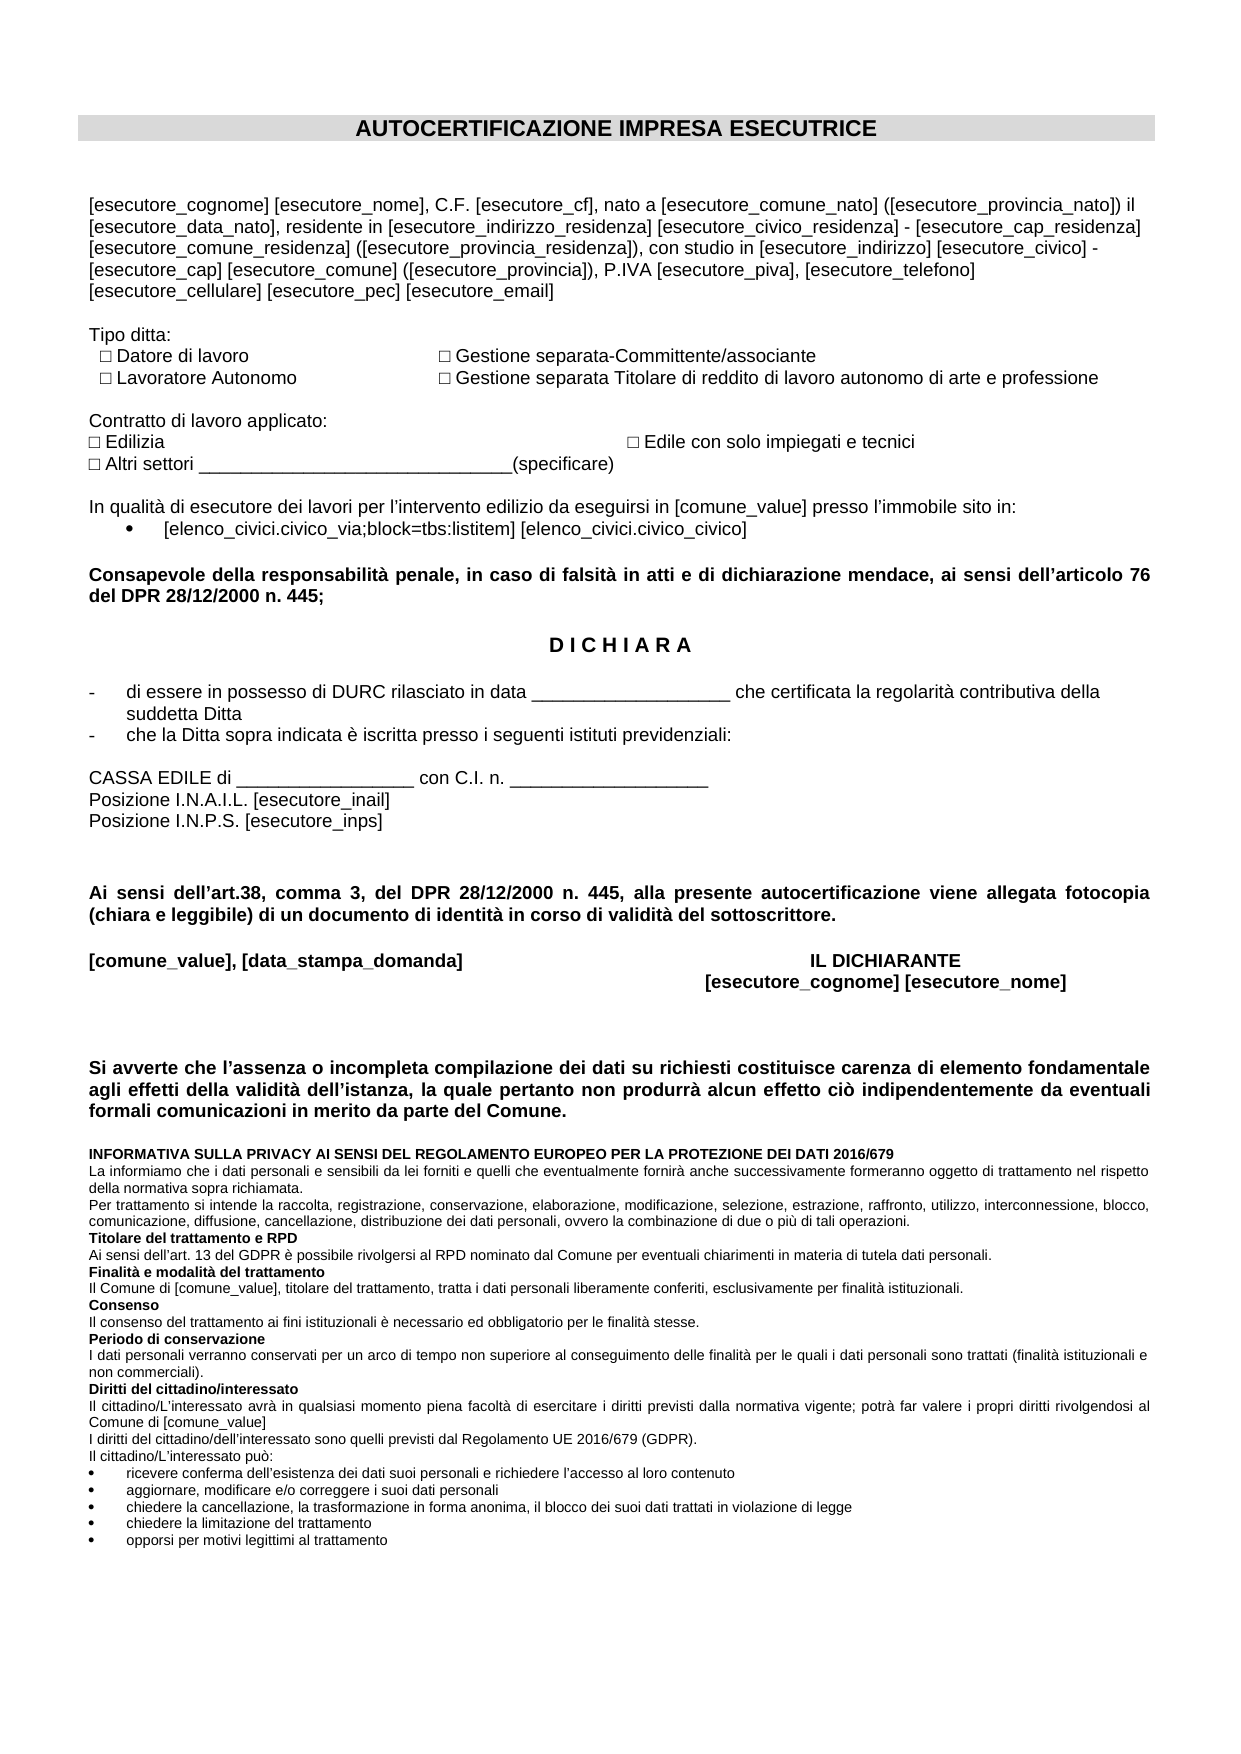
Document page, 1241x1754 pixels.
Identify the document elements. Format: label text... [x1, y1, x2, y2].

text Contratto di lavoro applicato: [89, 410, 1152, 431]
text Si avverte che l’assenza o incompleta compilazione dei dati su richiesti costituisce carenza di elemento fondamentale agli effetti della validità dell’istanza, la quale pertanto non produrrà alcun effetto ciò indipendentemente da eventuali formali comunicazioni in merito da parte del Comune. [89, 1057, 1152, 1122]
table_header [comune_value], [data_stampa_domanda] [78, 949, 616, 1014]
list [elenco_civici.civico_via;block=tbs:listitem] [elenco_civici.civico_civico] [126, 518, 1152, 539]
text Titolare del trattamento e RPD [89, 1230, 1152, 1246]
text Periodo di conservazione [89, 1330, 1152, 1347]
list opporsi per motivi legittimi al trattamento [89, 1532, 1152, 1549]
text Finalità e modalità del trattamento [89, 1263, 1152, 1280]
table_header □ Edilizia [78, 431, 616, 453]
list aggiornare, modificare e/o correggere i suoi dati personali [89, 1481, 1152, 1498]
text Per trattamento si intende la raccolta, registrazione, conservazione, elaborazione, modificazione, selezione, estrazione, raffronto, utilizzo, interconnessione, blocco, comunicazione, diffusione, cancellazione, distribuzione dei dati personali, ovvero la combinazione di due o più di tali operazioni. [89, 1196, 1152, 1230]
text Consenso [89, 1297, 1152, 1313]
text Ai sensi dell’art. 13 del GDPR è possibile rivolgersi al RPD nominato dal Comune per eventuali chiarimenti in materia di tutela dati personali. [89, 1246, 1152, 1263]
text In qualità di esecutore dei lavori per l’intervento edilizio da eseguirsi in [comune_value] presso l’immobile sito in: [89, 496, 1152, 518]
list chiedere la cancellazione, la trasformazione in forma anonima, il blocco dei suoi dati trattati in violazione di legge [89, 1498, 1152, 1515]
text Posizione I.N.A.I.L. [esecutore_inail] [89, 789, 1152, 810]
text Il consenso del trattamento ai fini istituzionali è necessario ed obbligatorio per le finalità stesse. [89, 1313, 1152, 1330]
text Il cittadino/L’interessato può: [89, 1448, 1152, 1464]
text [esecutore_cognome] [esecutore_nome], C.F. [esecutore_cf], nato a [esecutore_comune_nato] ([esecutore_provincia_nato]) il [esecutore_data_nato], residente in [esecutore_indirizzo_residenza] [esecutore_civico_residenza] - [esecutore_cap_residenza] [esecutore_comune_residenza] ([esecutore_provincia_residenza]), con studio in [esecutore_indirizzo] [esecutore_civico] - [esecutore_cap] [esecutore_comune] ([esecutore_provincia]), P.IVA [esecutore_piva], [esecutore_telefono] [esecutore_cellulare] [esecutore_pec] [esecutore_email] [89, 194, 1152, 302]
list di essere in possesso di DURC rilasciato in data ___________________ che certificata la regolarità contributiva della suddetta Ditta [89, 681, 1152, 724]
text La informiamo che i dati personali e sensibili da lei forniti e quelli che eventualmente fornirà anche successivamente formeranno oggetto di trattamento nel rispetto della normativa sopra richiamata. [89, 1163, 1152, 1196]
text INFORMATIVA SULLA PRIVACY AI SENSI DEL REGOLAMENTO EUROPEO PER LA PROTEZIONE DEI DATI 2016/679 [89, 1146, 1152, 1163]
text Ai sensi dell’art.38, comma 3, del DPR 28/12/2000 n. 445, alla presente autocertificazione viene allegata fotocopia (chiara e leggibile) di un documento di identità in corso di validità del sottoscrittore. [89, 882, 1152, 925]
list che la Ditta sopra indicata è iscritta presso i seguenti istituti previdenziali: [89, 724, 1152, 746]
text Il Comune di [comune_value], titolare del trattamento, tratta i dati personali liberamente conferiti, esclusivamente per finalità istituzionali. [89, 1280, 1152, 1297]
text D I C H I A R A [89, 633, 1152, 657]
table_header AUTOCERTIFICAZIONE IMPRESA ESECUTRICE [78, 115, 1155, 141]
text I dati personali verranno conservati per un arco di tempo non superiore al conseguimento delle finalità per le quali i dati personali sono trattati (finalità istituzionali e non commerciali). [89, 1347, 1152, 1381]
text Posizione I.N.P.S. [esecutore_inps] [89, 810, 1152, 832]
table_header Tipo ditta: [81, 324, 1152, 388]
text CASSA EDILE di _________________ con C.I. n. ___________________ [89, 767, 1152, 789]
text Diritti del cittadino/interessato [89, 1381, 1152, 1397]
table_header □ Edile con solo impiegati e tecnici [616, 431, 1155, 453]
list ricevere conferma dell’esistenza dei dati suoi personali e richiedere l’accesso al loro contenuto [89, 1464, 1152, 1481]
text Consapevole della responsabilità penale, in caso di falsità in atti e di dichiarazione mendace, ai sensi dell’articolo 76 del DPR 28/12/2000 n. 445; [89, 563, 1152, 606]
text Il cittadino/L’interessato avrà in qualsiasi momento piena facoltà di esercitare i diritti previsti dalla normativa vigente; potrà far valere i propri diritti rivolgendosi al Comune di [comune_value] [89, 1397, 1152, 1431]
table_header IL DICHIARANTE [esecutore_cognome] [esecutore_nome] [616, 949, 1155, 1014]
table_cell □ Altri settori ______________________________(specificare) [78, 453, 1155, 474]
text I diritti del cittadino/dell’interessato sono quelli previsti dal Regolamento UE 2016/679 (GDPR). [89, 1431, 1152, 1448]
list chiedere la limitazione del trattamento [89, 1515, 1152, 1532]
